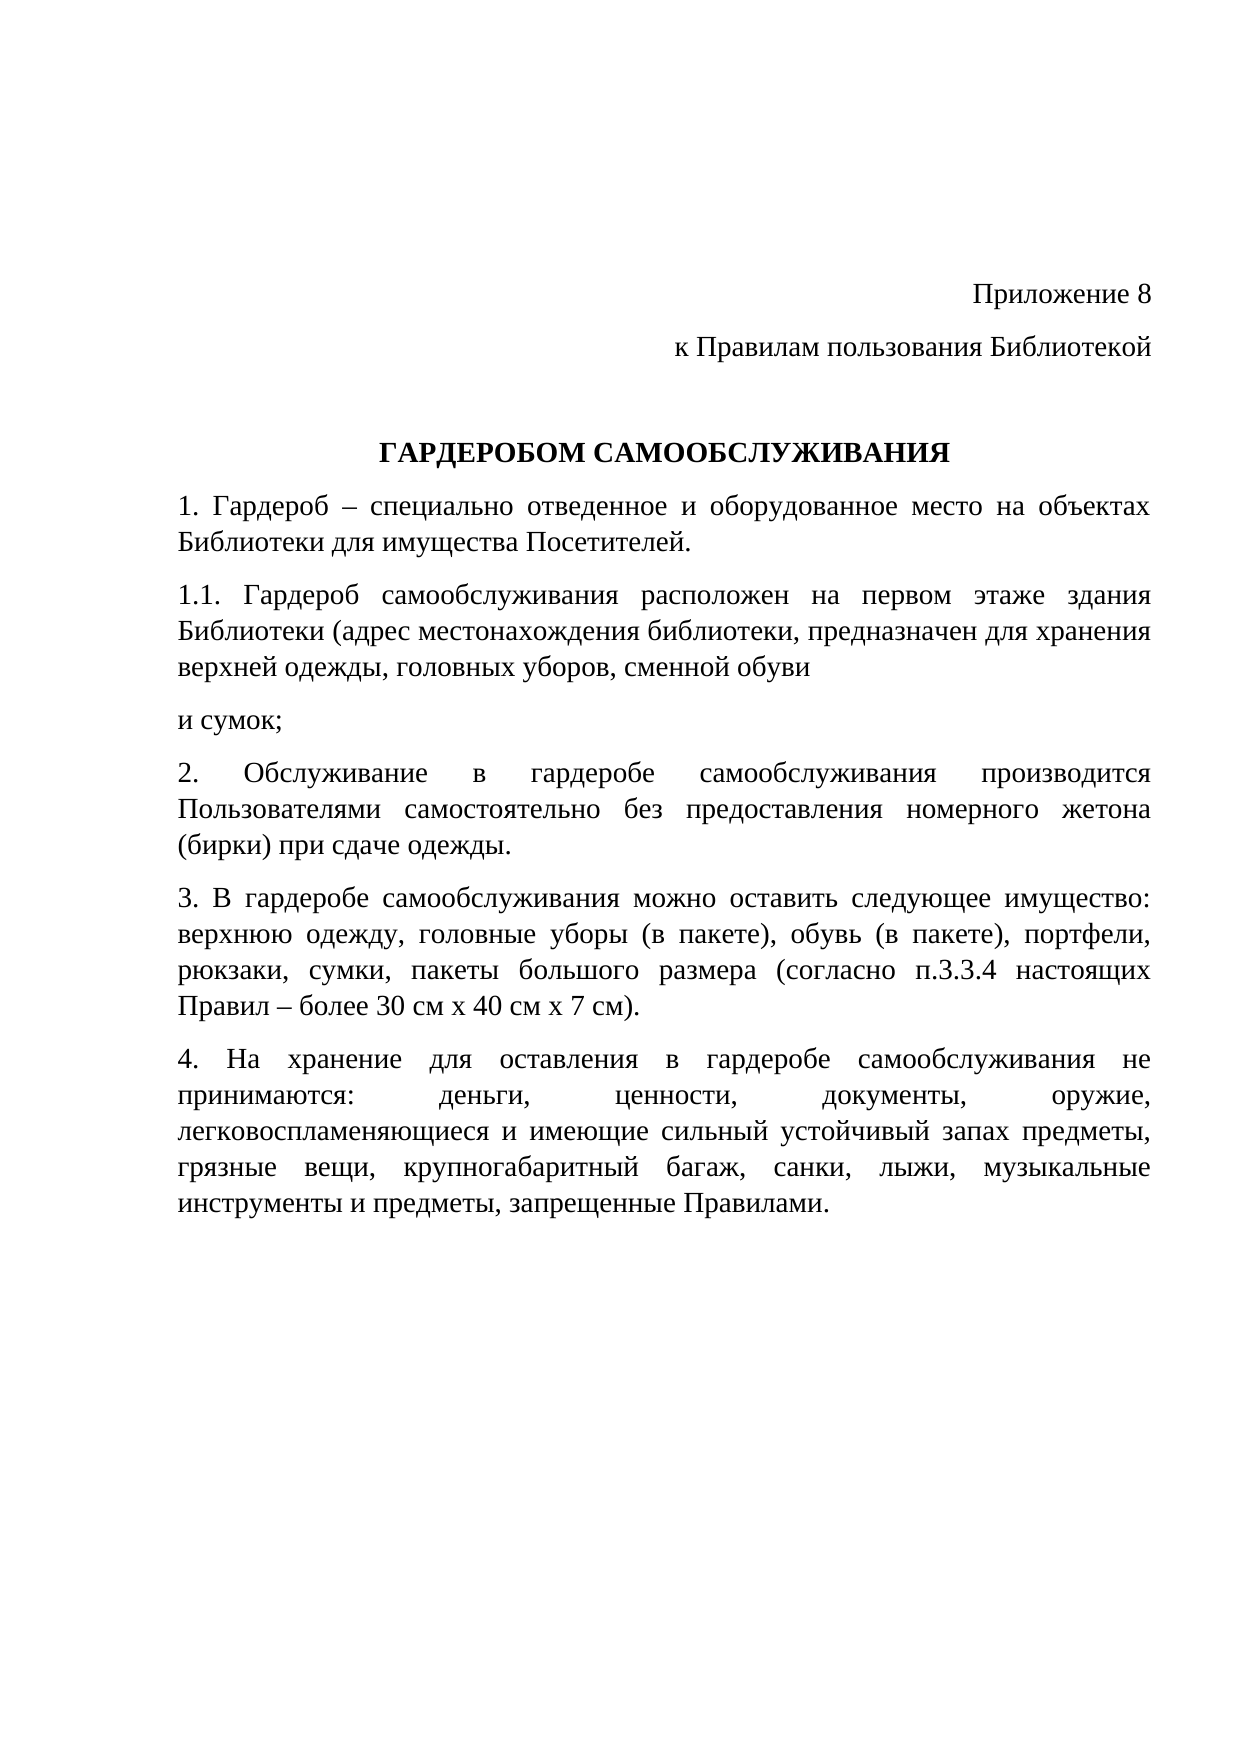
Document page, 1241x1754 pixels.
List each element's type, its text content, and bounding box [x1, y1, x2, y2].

text 1.1. Гардероб самообслуживания расположен на первом этаже здания Библиотеки (адрес местонахождения библиотеки, предназначен для хранения верхней одежды, головных уборов, сменной обуви [177, 577, 1152, 683]
text 4. На хранение для оставления в гардеробе самообслуживания не принимаются: деньги, ценности, документы, оружие, легковоспламеняющиеся и имеющие сильный устойчивый запах предметы, грязные вещи, крупногабаритный багаж, санки, лыжи, музыкальные инструменты и предметы, запрещенные Правилами. [177, 1041, 1152, 1219]
text и сумок; [177, 702, 1152, 735]
text 1. Гардероб – специально отведенное и оборудованное место на объектах Библиотеки для имущества Посетителей. [177, 488, 1152, 557]
text Приложение 8 [177, 277, 1152, 310]
text ГАРДЕРОБОМ САМООБСЛУЖИВАНИЯ [177, 435, 1152, 468]
text к Правилам пользования Библиотекой [177, 329, 1152, 363]
text 3. В гардеробе самообслуживания можно оставить следующее имущество: верхнюю одежду, головные уборы (в пакете), обувь (в пакете), портфели, рюкзаки, сумки, пакеты большого размера (согласно п.3.3.4 настоящих Правил – более 30 см x 40 см x 7 см). [177, 880, 1152, 1022]
text 2. Обслуживание в гардеробе самообслуживания производится Пользователями самостоятельно без предоставления номерного жетона (бирки) при сдаче одежды. [177, 755, 1152, 861]
